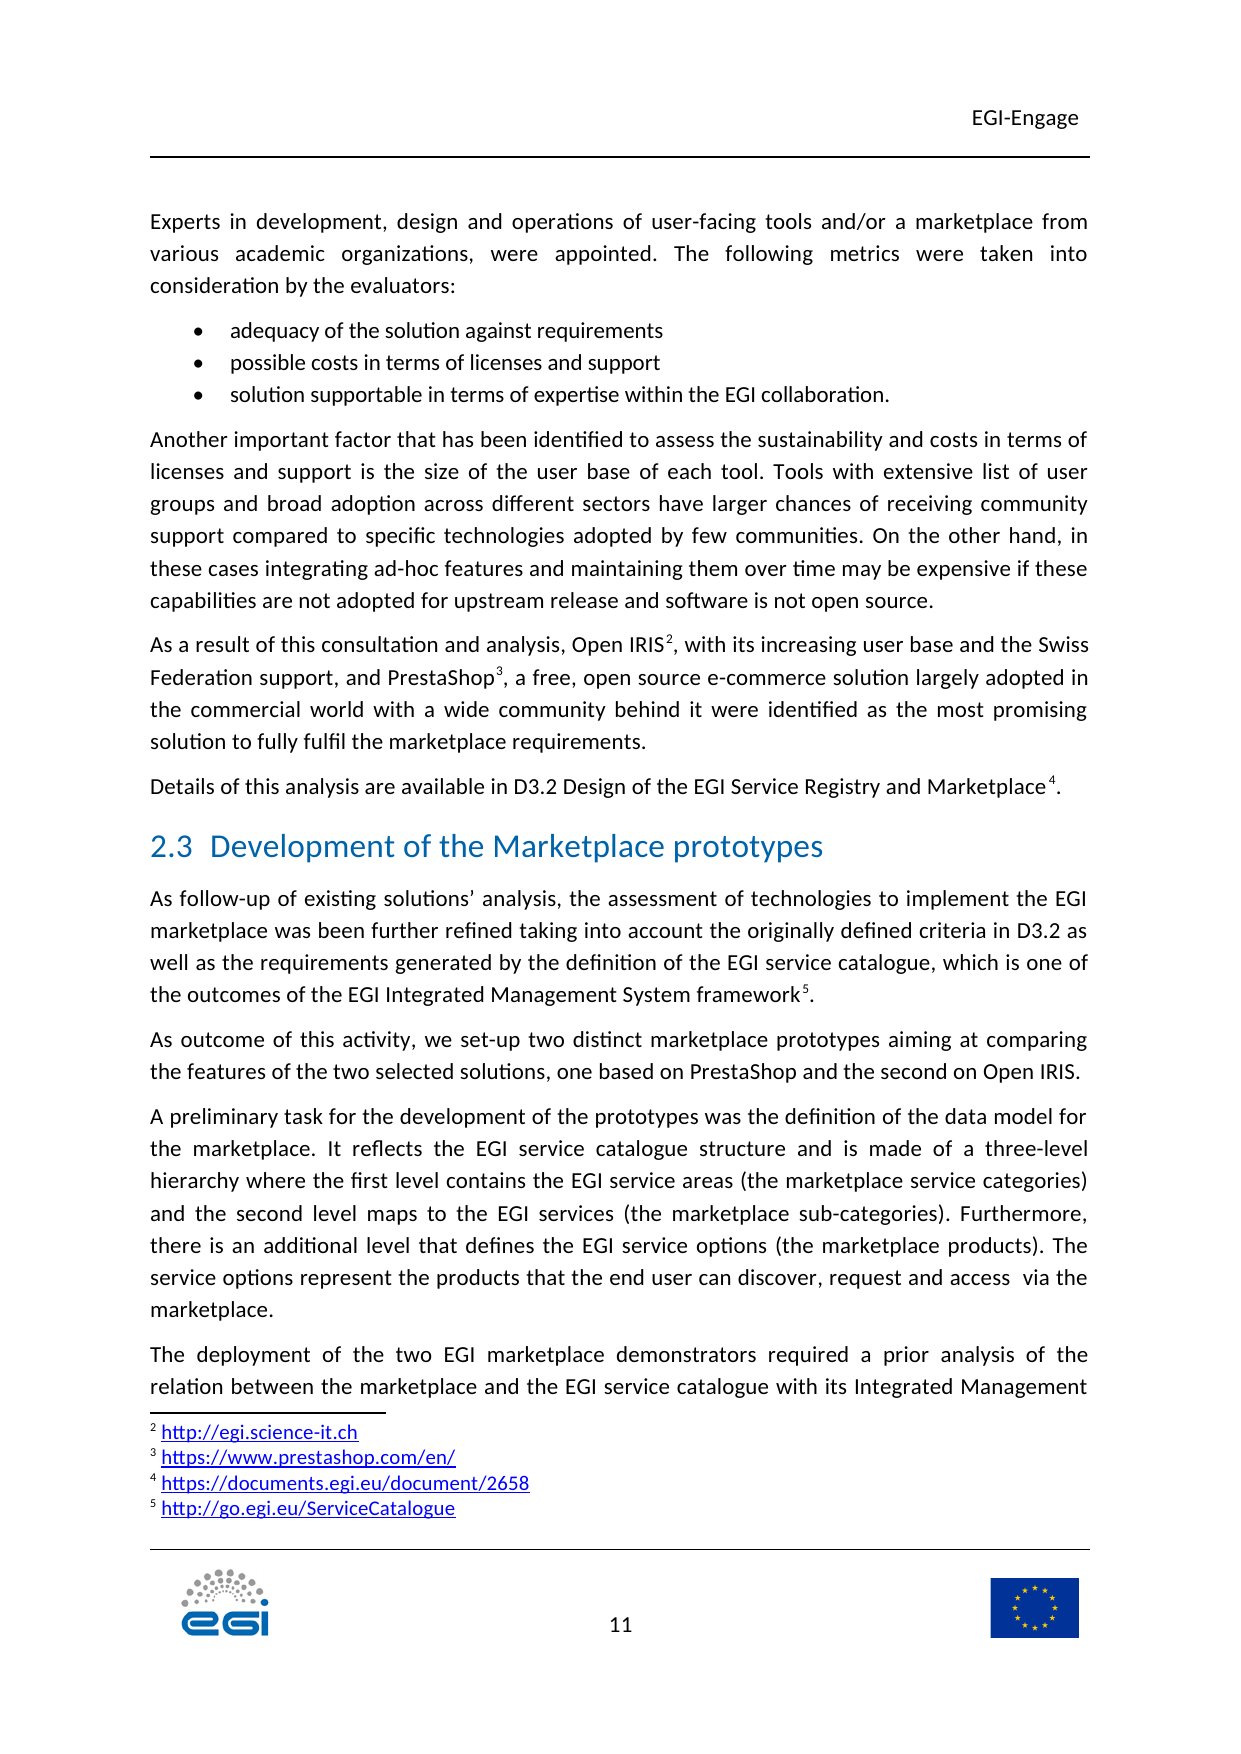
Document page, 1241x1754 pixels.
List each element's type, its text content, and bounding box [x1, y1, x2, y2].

text Experts in development, design and operations of user-facing tools and/or a marketplace from various academic organizations, were appointed. The following metrics were taken into consideration by the evaluators: [150, 207, 1090, 299]
text Details of this analysis are available in D3.2 Design of the EGI Service Registry and Marketplace. [150, 772, 1090, 800]
text A preliminary task for the development of the prototypes was the definition of the data model for the marketplace. It reflects the EGI service catalogue structure and is made of a three-level hierarchy where the first level contains the EGI service areas (the marketplace service categories) and the second level maps to the EGI services (the marketplace sub-categories). Furthermore, there is an additional level that defines the EGI service options (the marketplace products). The service options represent the products that the end user can discover, request and access via the marketplace. [150, 1102, 1090, 1323]
subtitle Development of the Marketplace prototypes [150, 825, 1090, 866]
text As follow-up of existing solutions’ analysis, the assessment of technologies to implement the EGI marketplace was been further refined taking into account the originally defined criteria in D3.2 as well as the requirements generated by the definition of the EGI service catalogue, which is one of the outcomes of the EGI Integrated Management System framework. [150, 884, 1090, 1009]
text Another important factor that has been identified to assess the sustainability and costs in terms of licenses and support is the size of the user base of each tool. Tools with extensive list of user groups and broad adoption across different sectors have larger chances of receiving community support compared to specific technologies adopted by few communities. On the other hand, in these cases integrating ad-hoc features and maintaining them over time may be expensive if these capabilities are not adopted for upstream release and software is not open source. [150, 425, 1090, 614]
list possible costs in terms of licenses and support [192, 348, 1090, 376]
picture [161, 1567, 287, 1638]
list solution supportable in terms of expertise within the EGI collaboration. [192, 380, 1090, 408]
list adequacy of the solution against requirements [192, 316, 1090, 344]
text As outcome of this activity, we set-up two distinct marketplace prototypes aiming at comparing the features of the two selected solutions, one based on PrestaShop and the second on Open IRIS. [150, 1025, 1090, 1086]
text As a result of this consultation and analysis, Open IRIS, with its increasing user base and the Swiss Federation support, and PrestaShop, a free, open source e-commerce solution largely adopted in the commercial world with a wide community behind it were identified as the most promising solution to fully fulfil the marketplace requirements. [150, 631, 1090, 755]
picture [990, 1578, 1079, 1638]
